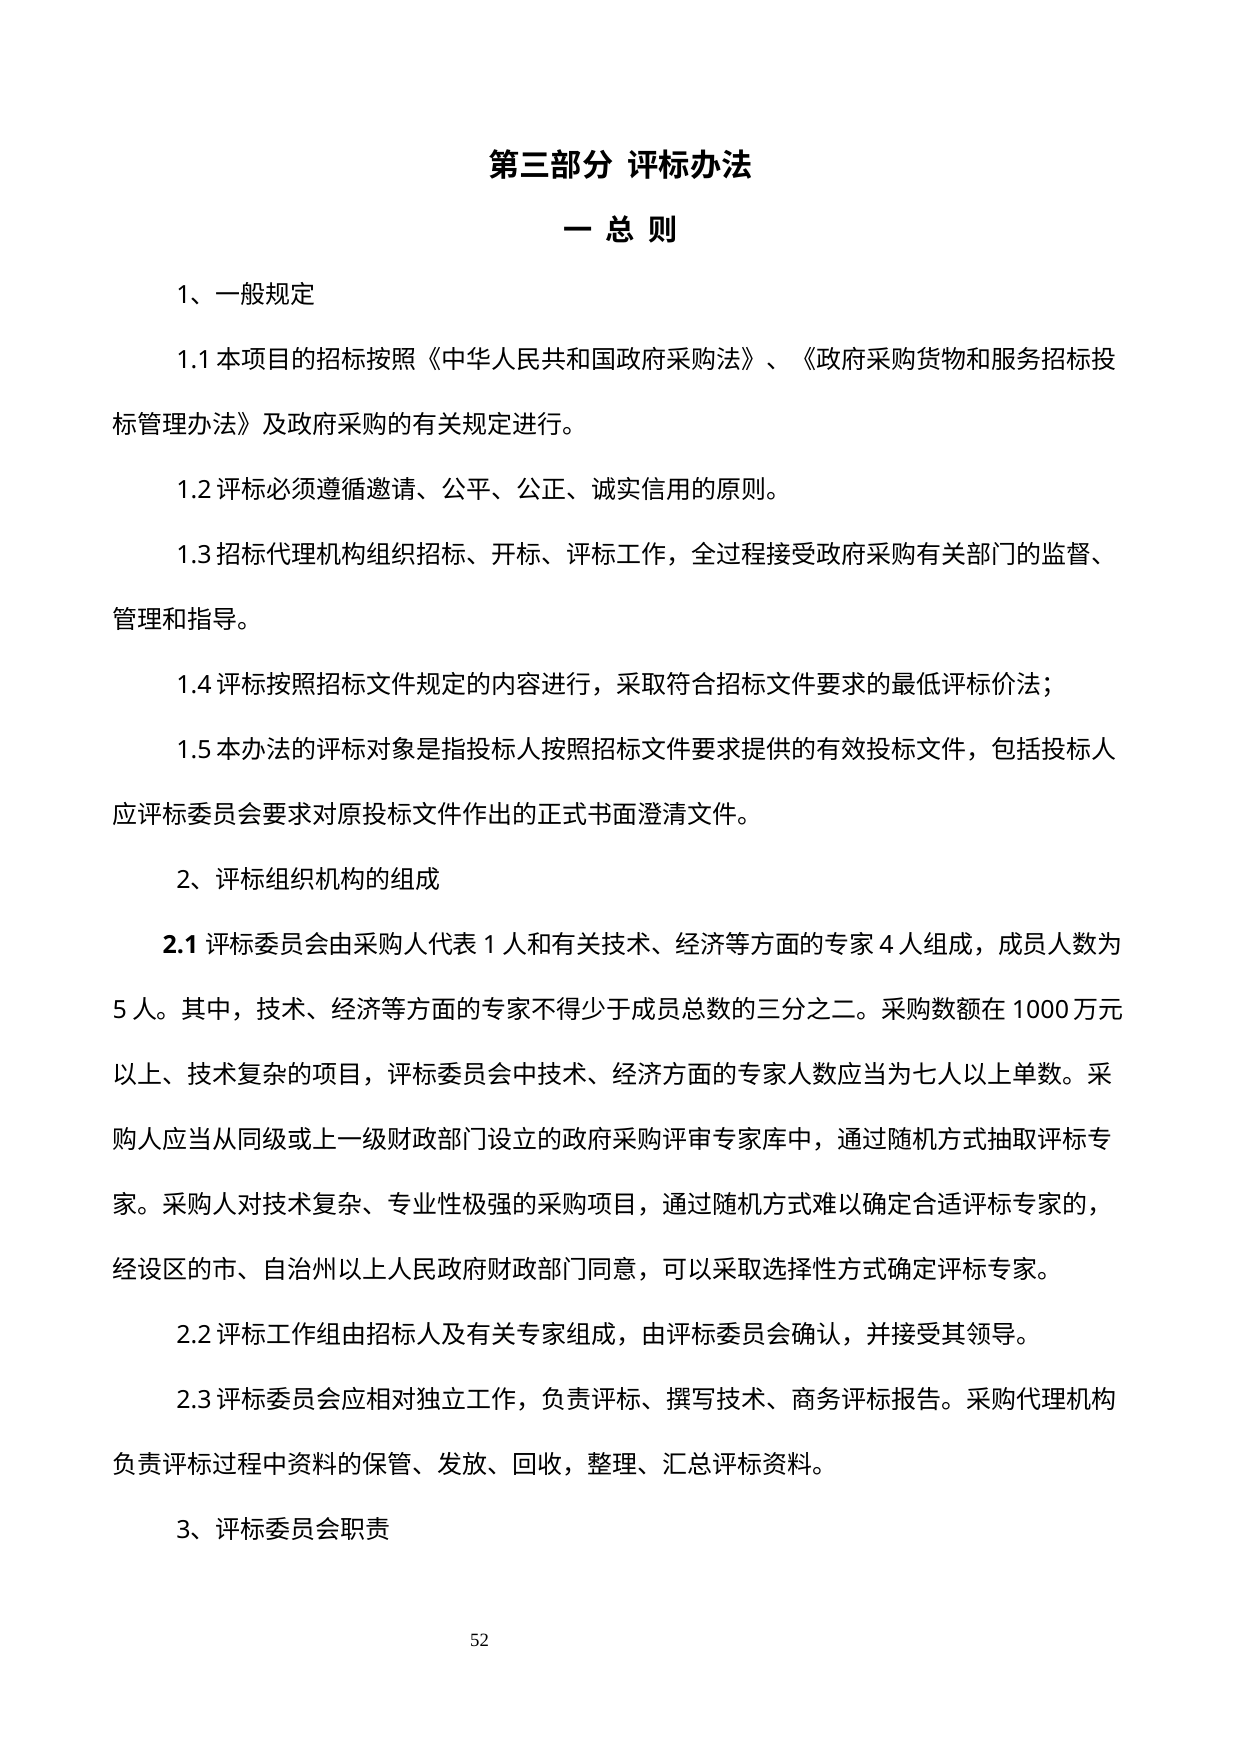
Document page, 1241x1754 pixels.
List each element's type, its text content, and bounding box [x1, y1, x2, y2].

text 2.3评标委员会应相对独立工作，负责评标、撰写技术、商务评标报告。采购代理机构负责评标过程中资料的保管、发放、回收，整理、汇总评标资料。 [112, 1365, 1128, 1495]
text 2、评标组织机构的组成 [112, 845, 1128, 910]
text 1.1本项目的招标按照《中华人民共和国政府采购法》、《政府采购货物和服务招标投标管理办法》及政府采购的有关规定进行。 [112, 325, 1128, 455]
text 1.3招标代理机构组织招标、开标、评标工作，全过程接受政府采购有关部门的监督、管理和指导。 [112, 520, 1128, 650]
text 1、一般规定 [112, 260, 1128, 325]
text 1.4评标按照招标文件规定的内容进行，采取符合招标文件要求的最低评标价法； [112, 650, 1128, 715]
text 3、评标委员会职责 [112, 1495, 1128, 1560]
text 一 总 则 [112, 195, 1128, 260]
text 1.2评标必须遵循邀请、公平、公正、诚实信用的原则。 [112, 455, 1128, 520]
text 2.1 评标委员会由采购人代表1人和有关技术、经济等方面的专家4人组成，成员人数为5人。其中，技术、经济等方面的专家不得少于成员总数的三分之二。采购数额在1000万元以上、技术复杂的项目，评标委员会中技术、经济方面的专家人数应当为七人以上单数。采购人应当从同级或上一级财政部门设立的政府采购评审专家库中，通过随机方式抽取评标专家。采购人对技术复杂、专业性极强的采购项目，通过随机方式难以确定合适评标专家的，经设区的市、自治州以上人民政府财政部门同意，可以采取选择性方式确定评标专家。 [112, 910, 1128, 1300]
text 2.2评标工作组由招标人及有关专家组成，由评标委员会确认，并接受其领导。 [112, 1300, 1128, 1365]
text 第三部分 评标办法 [112, 130, 1128, 195]
text 1.5本办法的评标对象是指投标人按照招标文件要求提供的有效投标文件，包括投标人应评标委员会要求对原投标文件作出的正式书面澄清文件。 [112, 715, 1128, 845]
